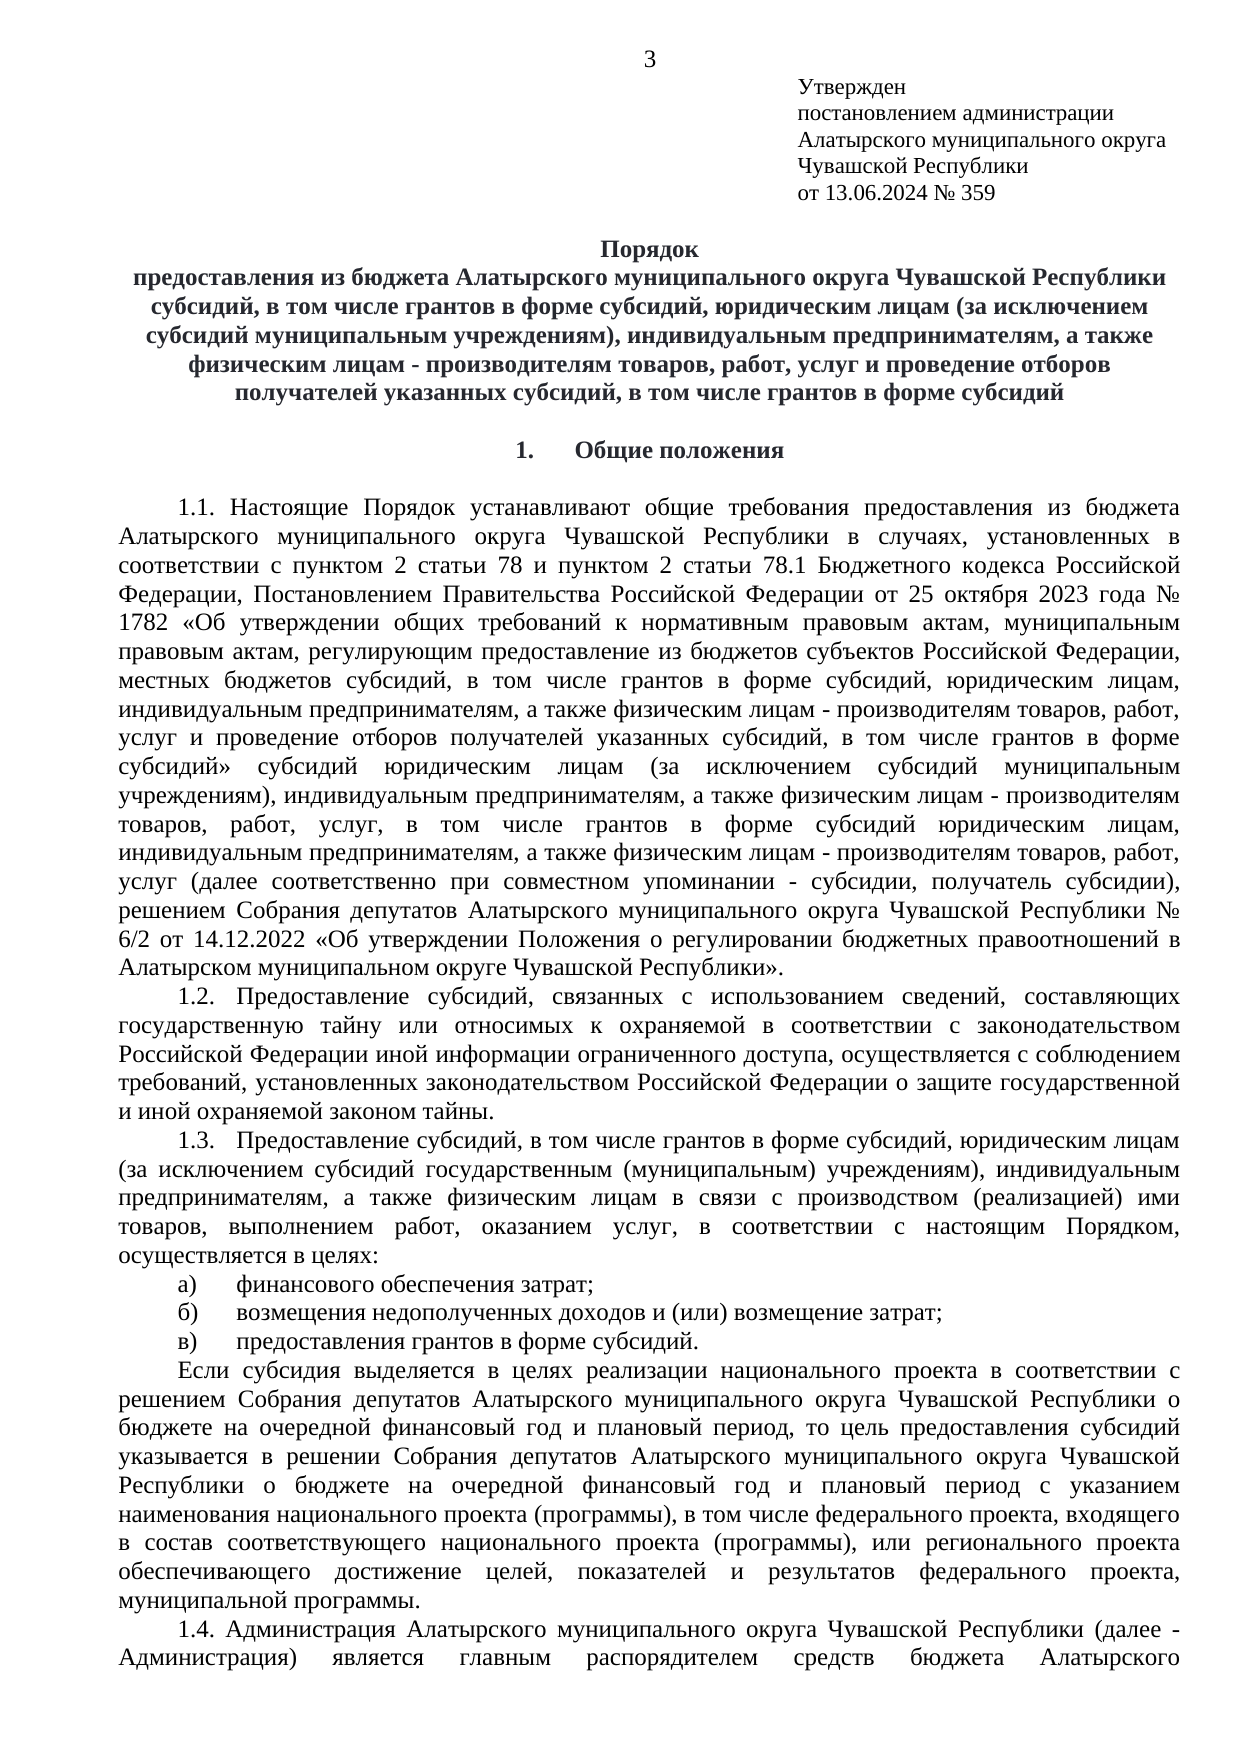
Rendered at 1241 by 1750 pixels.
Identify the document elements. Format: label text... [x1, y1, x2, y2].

list Общие положения [118, 435, 1181, 464]
text предоставления из бюджета Алатырского муниципального округа Чувашской Республики субсидий, в том числе грантов в форме субсидий, юридическим лицам (за исключением субсидий муниципальным учреждениям), индивидуальным предпринимателям, а также физическим лицам - производителям товаров, работ, услуг и проведение отборов получателей указанных субсидий, в том числе грантов в форме субсидий [118, 262, 1181, 406]
text а) финансового обеспечения затрат; [118, 1269, 1181, 1297]
text Утвержден [797, 73, 1181, 99]
text 1.3. Предоставление субсидий, в том числе грантов в форме субсидий, юридическим лицам (за исключением субсидий государственным (муниципальным) учреждениям), индивидуальным предпринимателям, а также физическим лицам в связи с производством (реализацией) ими товаров, выполнением работ, оказанием услуг, в соответствии с настоящим Порядком, осуществляется в целях: [118, 1125, 1181, 1269]
text Чувашской Республики от 13.06.2024 № 359 [797, 152, 1181, 205]
text Если субсидия выделяется в целях реализации национального проекта в соответствии с решением Собрания депутатов Алатырского муниципального округа Чувашской Республики о бюджете на очередной финансовый год и плановый период, то цель предоставления субсидий указывается в решении Собрания депутатов Алатырского муниципального округа Чувашской Республики о бюджете на очередной финансовый год и плановый период с указанием наименования национального проекта (программы), в том числе федерального проекта, входящего в состав соответствующего национального проекта (программы), или регионального проекта обеспечивающего достижение целей, показателей и результатов федерального проекта, муниципальной программы. [118, 1355, 1181, 1614]
text Порядок [118, 234, 1181, 262]
text б) возмещения недополученных доходов и (или) возмещение затрат; [118, 1297, 1181, 1326]
text постановлением администрации Алатырского муниципального округа [797, 99, 1181, 152]
text 1.2. Предоставление субсидий, связанных с использованием сведений, составляющих государственную тайну или относимых к охраняемой в соответствии с законодательством Российской Федерации иной информации ограниченного доступа, осуществляется с соблюдением требований, установленных законодательством Российской Федерации о защите государственной и иной охраняемой законом тайны. [118, 981, 1181, 1125]
text 1.1. Настоящие Порядок устанавливают общие требования предоставления из бюджета Алатырского муниципального округа Чувашской Республики в случаях, установленных в соответствии с пунктом 2 статьи 78 и пунктом 2 статьи 78.1 Бюджетного кодекса Российской Федерации, Постановлением Правительства Российской Федерации от 25 октября 2023 года № 1782 «Об утверждении общих требований к нормативным правовым актам, муниципальным правовым актам, регулирующим предоставление из бюджетов субъектов Российской Федерации, местных бюджетов субсидий, в том числе грантов в форме субсидий, юридическим лицам, индивидуальным предпринимателям, а также физическим лицам - производителям товаров, работ, услуг и проведение отборов получателей указанных субсидий, в том числе грантов в форме субсидий» субсидий юридическим лицам (за исключением субсидий муниципальным учреждениям), индивидуальным предпринимателям, а также физическим лицам - производителям товаров, работ, услуг, в том числе грантов в форме субсидий юридическим лицам, индивидуальным предпринимателям, а также физическим лицам - производителям товаров, работ, услуг (далее соответственно при совместном упоминании - субсидии, получатель субсидии), решением Собрания депутатов Алатырского муниципального округа Чувашской Республики № 6/2 от 14.12.2022 «Об утверждении Положения о регулировании бюджетных правоотношений в Алатырском муниципальном округе Чувашской Республики». [118, 492, 1181, 981]
text в) предоставления грантов в форме субсидий. [118, 1326, 1181, 1355]
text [118, 1614, 1181, 1671]
